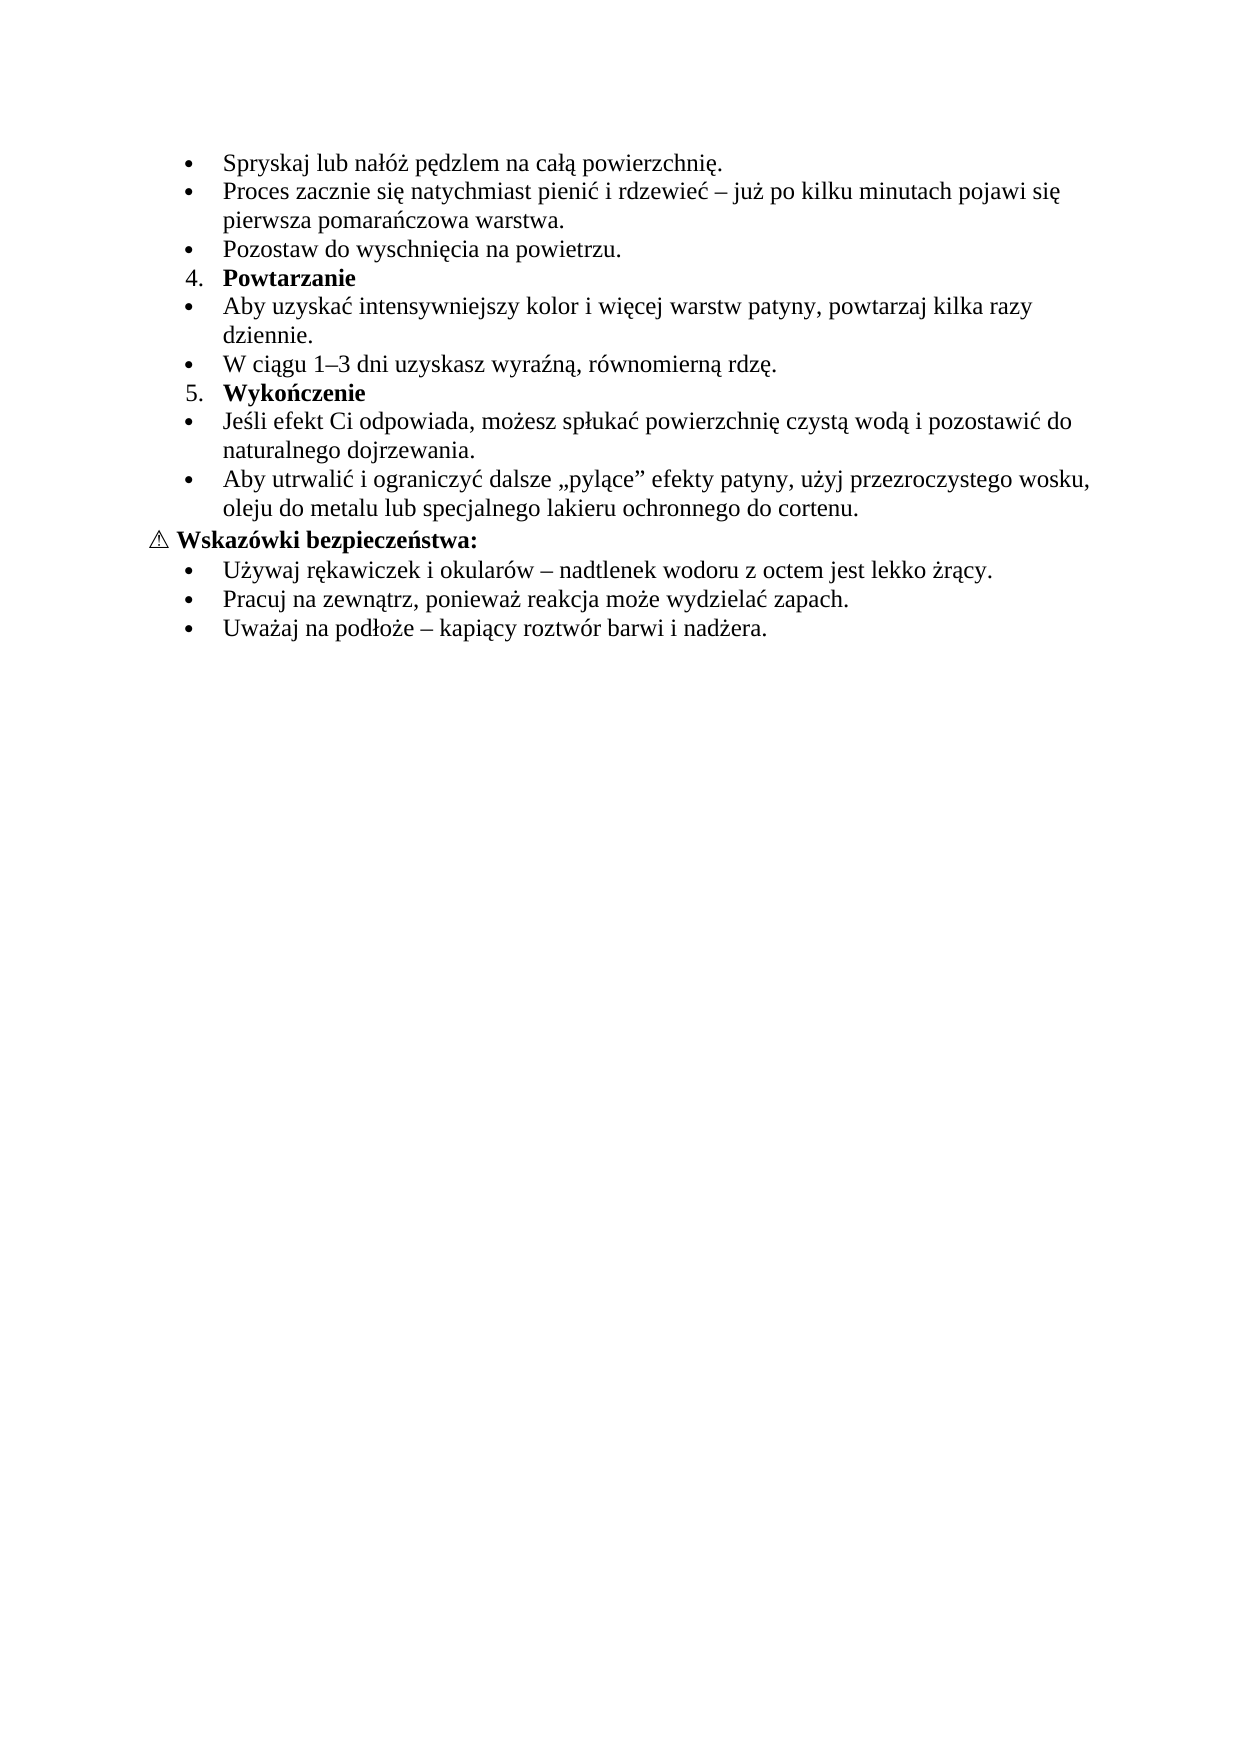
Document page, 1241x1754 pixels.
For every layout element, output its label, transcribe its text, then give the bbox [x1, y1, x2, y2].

text ⚠️ Wskazówki bezpieczeństwa: [148, 521, 1093, 555]
list Pracuj na zewnątrz, ponieważ reakcja może wydzielać zapach. [185, 584, 1093, 613]
list Spryskaj lub nałóż pędzlem na całą powierzchnię. [185, 148, 1093, 176]
list Jeśli efekt Ci odpowiada, możesz spłukać powierzchnię czystą wodą i pozostawić do naturalnego dojrzewania. [185, 406, 1093, 464]
list W ciągu 1–3 dni uzyskasz wyraźną, równomierną rdzę. [185, 349, 1093, 378]
list Wykończenie [185, 378, 1093, 406]
list Powtarzanie [185, 263, 1093, 291]
list Aby uzyskać intensywniejszy kolor i więcej warstw patyny, powtarzaj kilka razy dziennie. [185, 291, 1093, 349]
list Aby utrwalić i ograniczyć dalsze „pylące” efekty patyny, użyj przezroczystego wosku, oleju do metalu lub specjalnego lakieru ochronnego do cortenu. [185, 464, 1093, 521]
list Pozostaw do wyschnięcia na powietrzu. [185, 234, 1093, 263]
list Uważaj na podłoże – kapiący roztwór barwi i nadżera. [185, 613, 1093, 642]
list Używaj rękawiczek i okularów – nadtlenek wodoru z octem jest lekko żrący. [185, 555, 1093, 584]
list Proces zacznie się natychmiast pienić i rdzewieć – już po kilku minutach pojawi się pierwsza pomarańczowa warstwa. [185, 176, 1093, 234]
